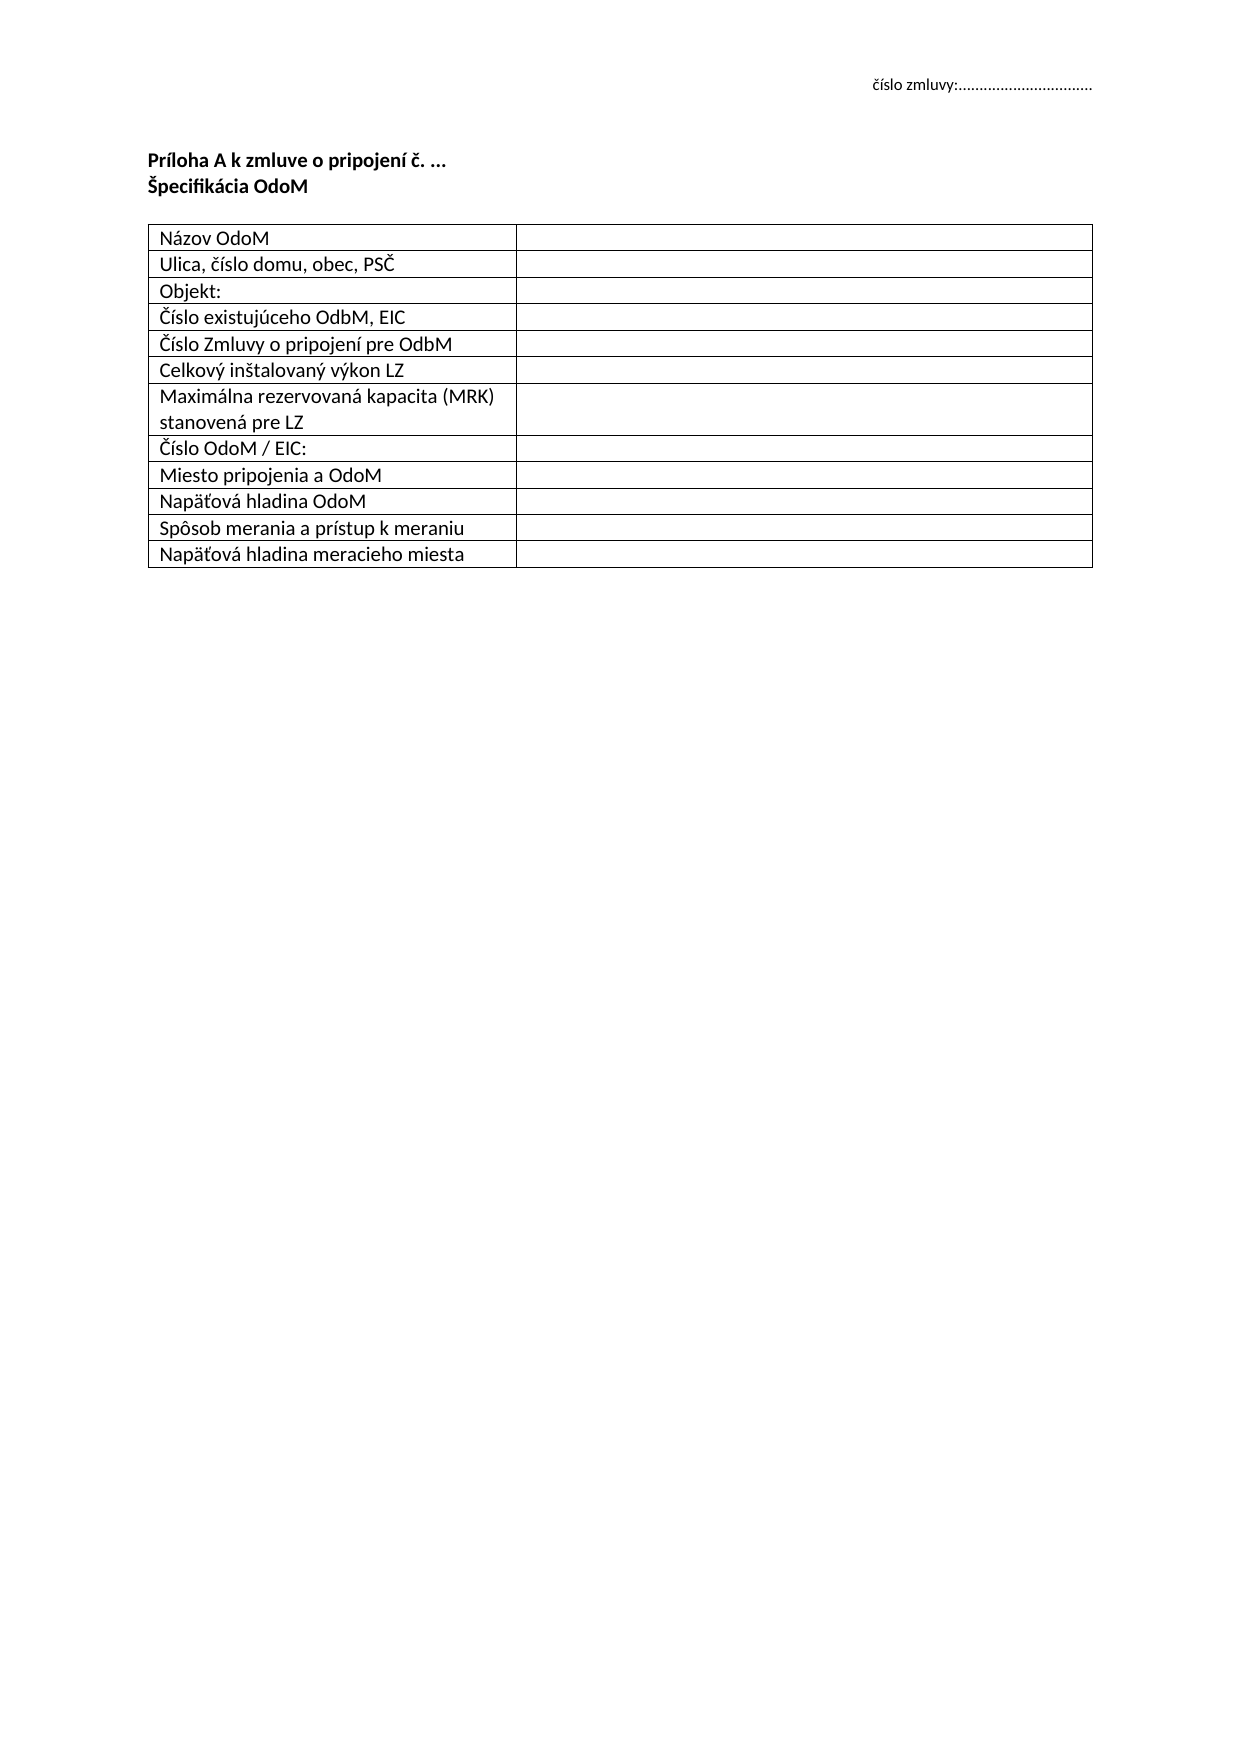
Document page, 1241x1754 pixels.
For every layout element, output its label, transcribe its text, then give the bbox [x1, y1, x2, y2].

table_cell [517, 357, 1092, 383]
table_cell [517, 515, 1092, 540]
table_cell [517, 331, 1092, 356]
table_cell [517, 462, 1092, 487]
table_cell [517, 489, 1092, 514]
table_cell Napäťová hladina meracieho miesta [149, 541, 516, 567]
table_cell Miesto pripojenia a OdoM [149, 462, 516, 487]
table_cell Objekt: [149, 278, 516, 303]
table_cell Číslo existujúceho OdbM, EIC [149, 304, 516, 330]
table_cell Číslo OdoM / EIC: [149, 436, 516, 461]
table_cell Ulica, číslo domu, obec, PSČ [149, 251, 516, 277]
table_cell Celkový inštalovaný výkon LZ [149, 357, 516, 383]
table_cell [517, 436, 1092, 461]
table_cell [517, 251, 1092, 277]
table_cell Číslo Zmluvy o pripojení pre OdbM [149, 331, 516, 356]
text Príloha A k zmluve o pripojení č. ... [148, 148, 1093, 173]
table_cell Spôsob merania a prístup k meraniu [149, 515, 516, 540]
table_cell Maximálna rezervovaná kapacita (MRK) stanovená pre LZ [149, 384, 516, 434]
table_cell [517, 278, 1092, 303]
table_cell [517, 304, 1092, 330]
table_cell [517, 541, 1092, 567]
table_cell Napäťová hladina OdoM [149, 489, 516, 514]
table_header Názov OdoM [149, 225, 516, 250]
table_header [517, 225, 1092, 250]
text Špecifikácia OdoM [148, 173, 1093, 198]
table_cell [517, 384, 1092, 434]
